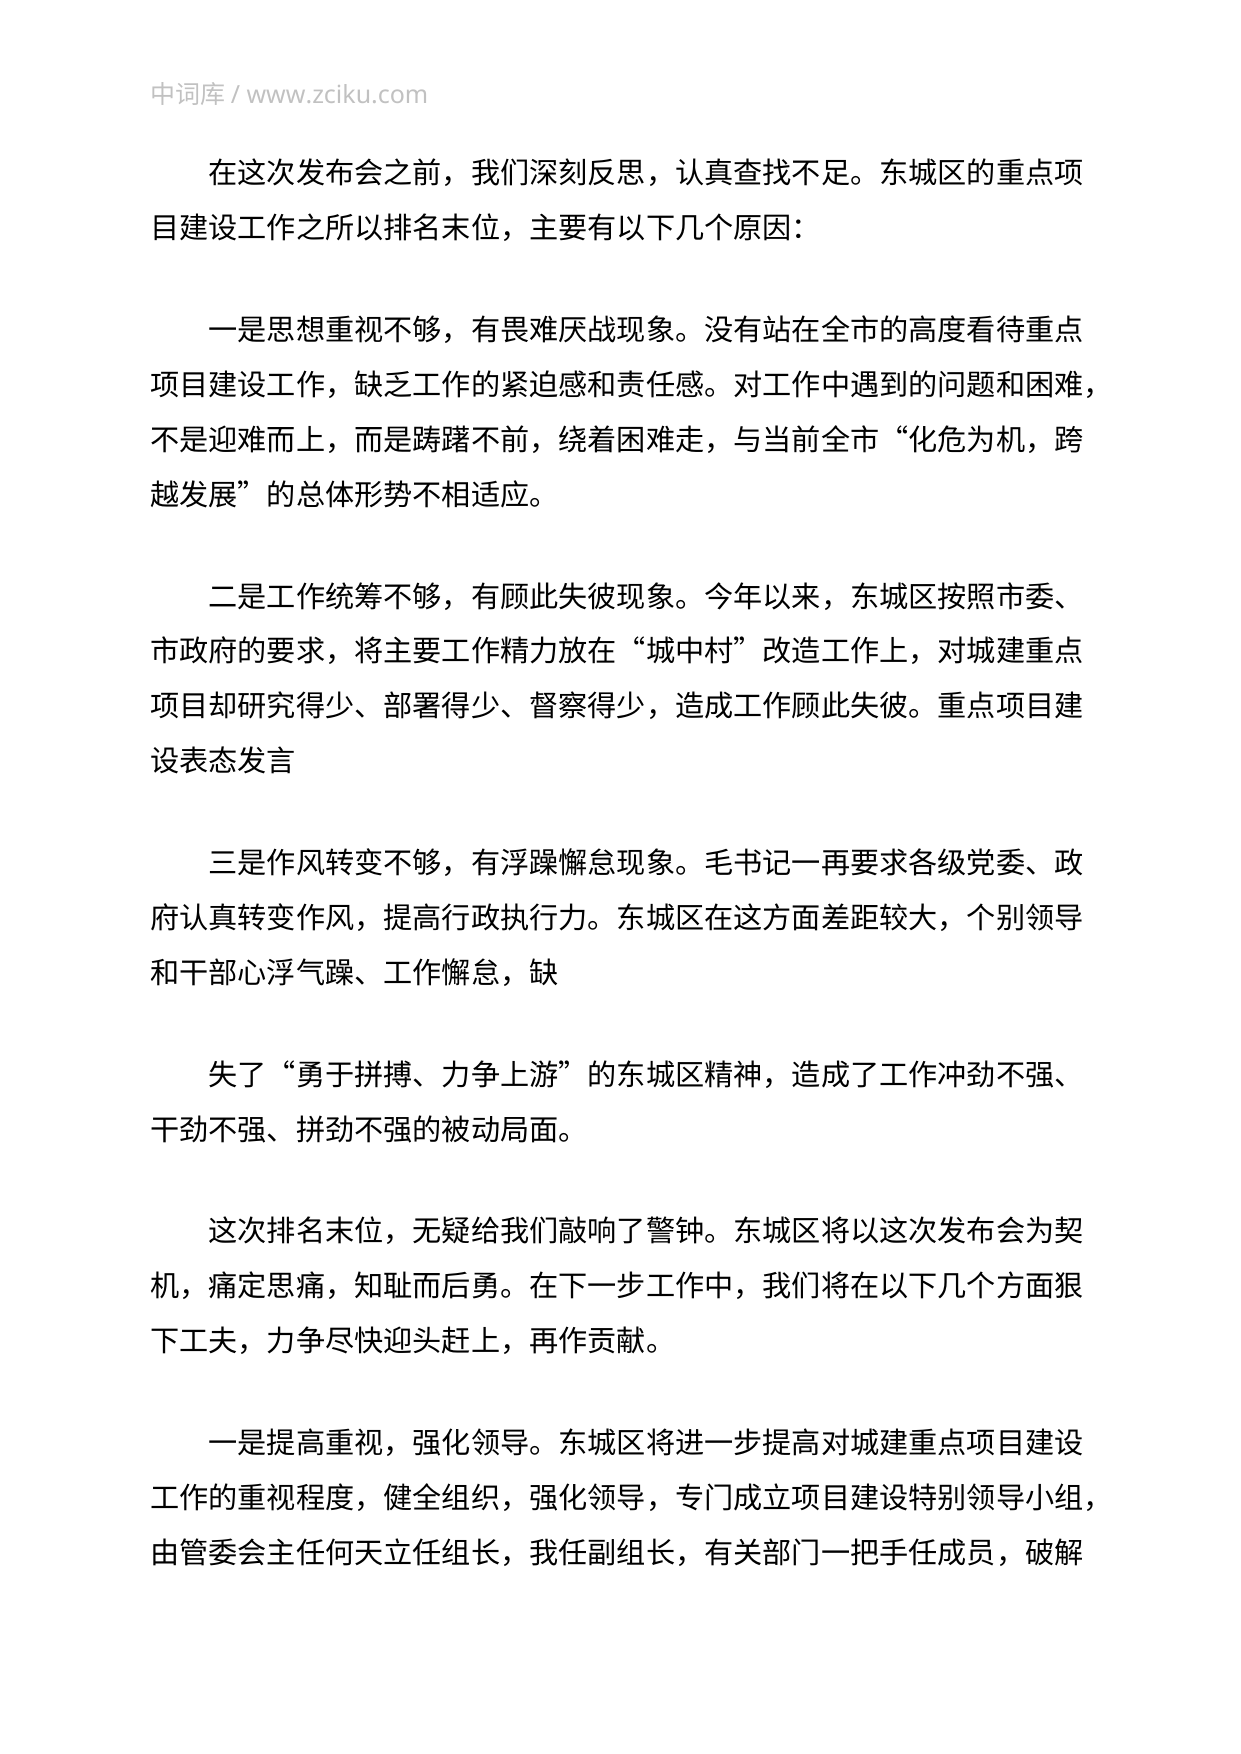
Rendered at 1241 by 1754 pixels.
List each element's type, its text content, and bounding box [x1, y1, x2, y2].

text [150, 1419, 1090, 1571]
text 这次排名末位，无疑给我们敲响了警钟。东城区将以这次发布会为契机，痛定思痛，知耻而后勇。在下一步工作中，我们将在以下几个方面狠下工夫，力争尽快迎头赶上，再作贡献。 [150, 1208, 1090, 1360]
text 在这次发布会之前，我们深刻反思，认真查找不足。东城区的重点项目建设工作之所以排名末位，主要有以下几个原因： [150, 150, 1090, 247]
text 三是作风转变不够，有浮躁懈怠现象。毛书记一再要求各级党委、政府认真转变作风，提高行政执行力。东城区在这方面差距较大，个别领导和干部心浮气躁、工作懈怠，缺 [150, 839, 1090, 992]
text 二是工作统筹不够，有顾此失彼现象。今年以来，东城区按照市委、市政府的要求，将主要工作精力放在“城中村”改造工作上，对城建重点项目却研究得少、部署得少、督察得少，造成工作顾此失彼。重点项目建设表态发言 [150, 573, 1090, 780]
text 一是思想重视不够，有畏难厌战现象。没有站在全市的高度看待重点项目建设工作，缺乏工作的紧迫感和责任感。对工作中遇到的问题和困难，不是迎难而上，而是踌躇不前，绕着困难走，与当前全市“化危为机，跨越发展”的总体形势不相适应。 [150, 307, 1090, 514]
text 失了“勇于拼搏、力争上游”的东城区精神，造成了工作冲劲不强、干劲不强、拼劲不强的被动局面。 [150, 1051, 1090, 1148]
